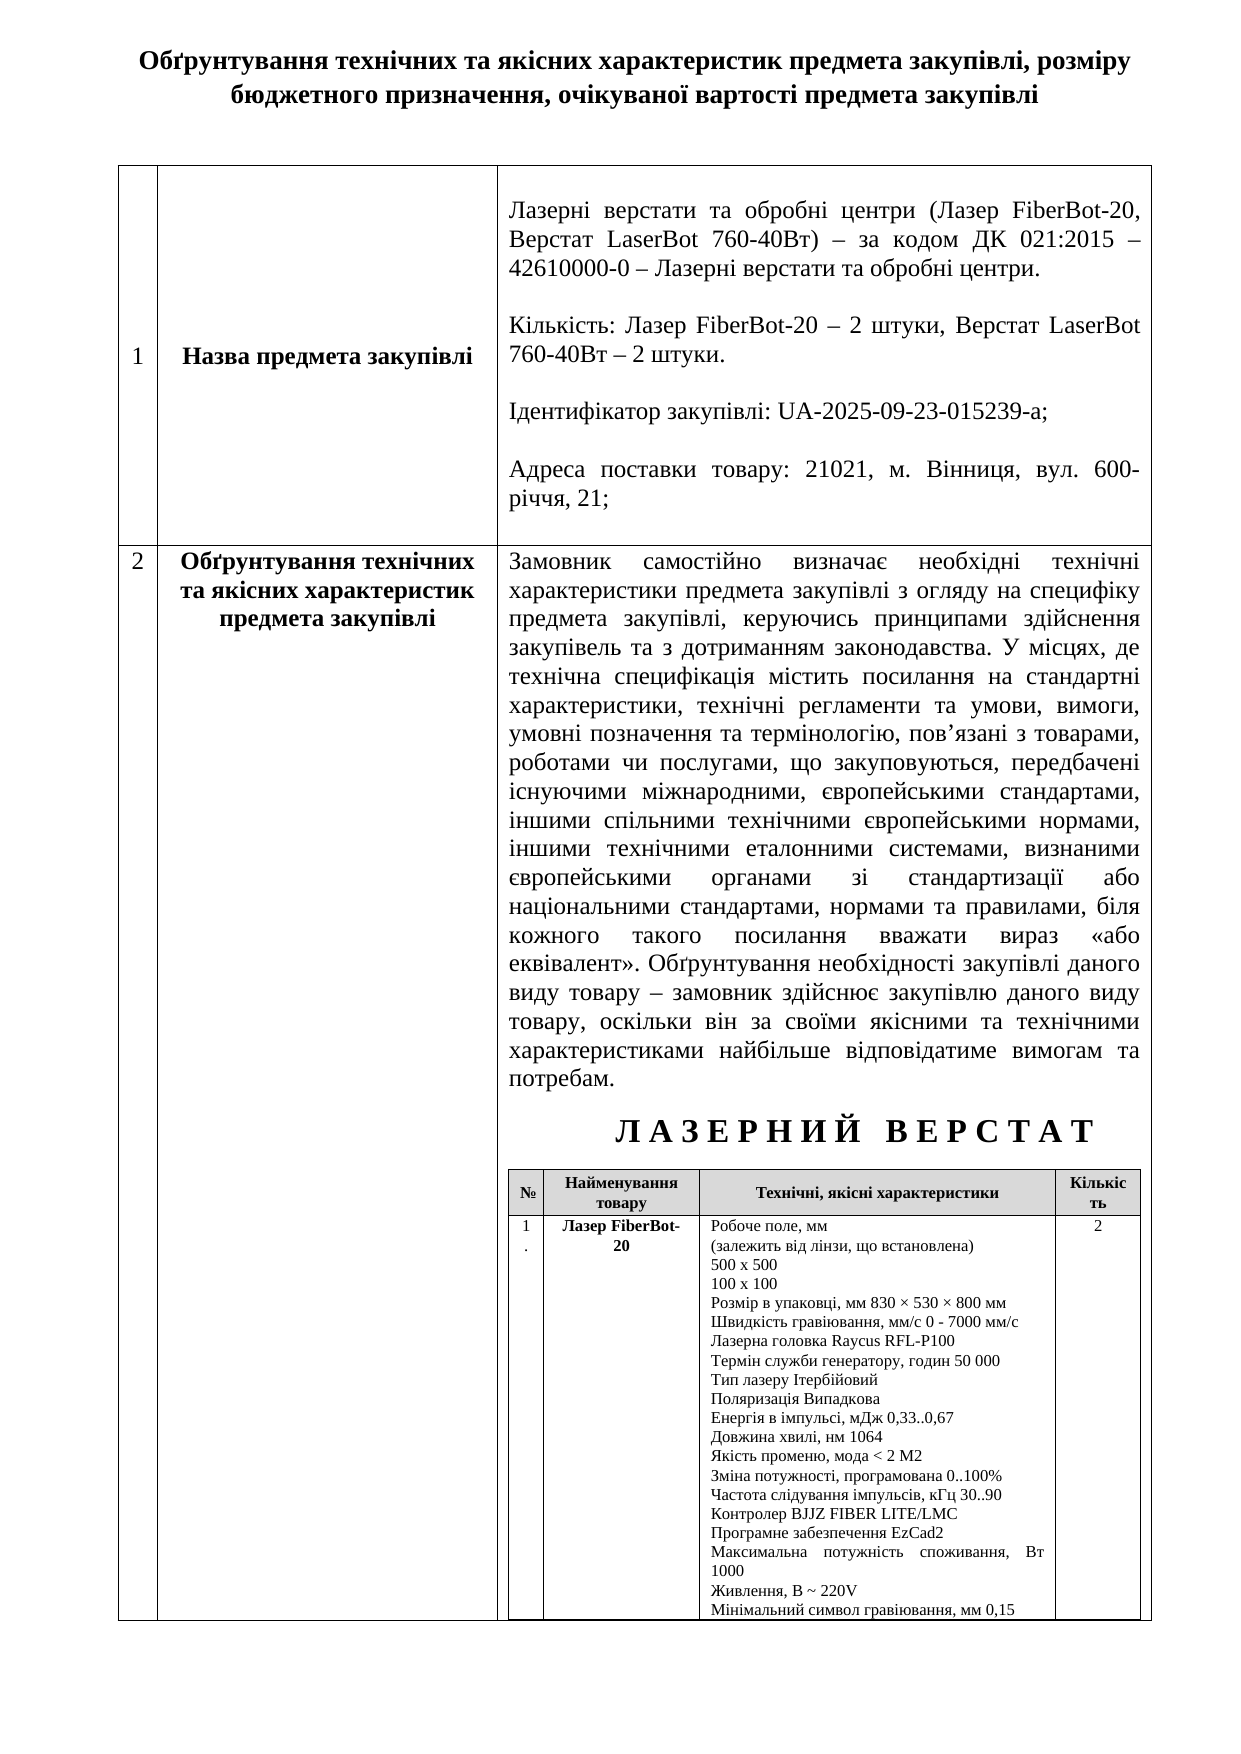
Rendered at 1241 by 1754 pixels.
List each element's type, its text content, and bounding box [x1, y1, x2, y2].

table_header Лазерні верстати та обробні центри (Лазер FiberBot-20, Верстат LaserBot 760-40Вт) – за кодом ДК 021:2015 – 42610000-0 – Лазерні верстати та обробні центри. Кількість: Лазер FiberBot-20 – 2 штуки, Верстат LaserBot 760-40Вт – 2 штуки. Ідентифікатор закупівлі: UA-2025-09-23-015239-a; Адреса поставки товару: 21021, м. Вінниця, вул. 600-річчя, 21; [498, 166, 1151, 545]
table_header 1 [119, 166, 157, 545]
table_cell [158, 546, 497, 1620]
table_cell 2 [119, 546, 157, 1620]
text Обґрунтування технічних та якісних характеристик предмета закупівлі, розміру бюджетного призначення, очікуваної вартості предмета закупівлі [118, 44, 1152, 109]
table_header Назва предмета закупівлі [158, 166, 497, 545]
